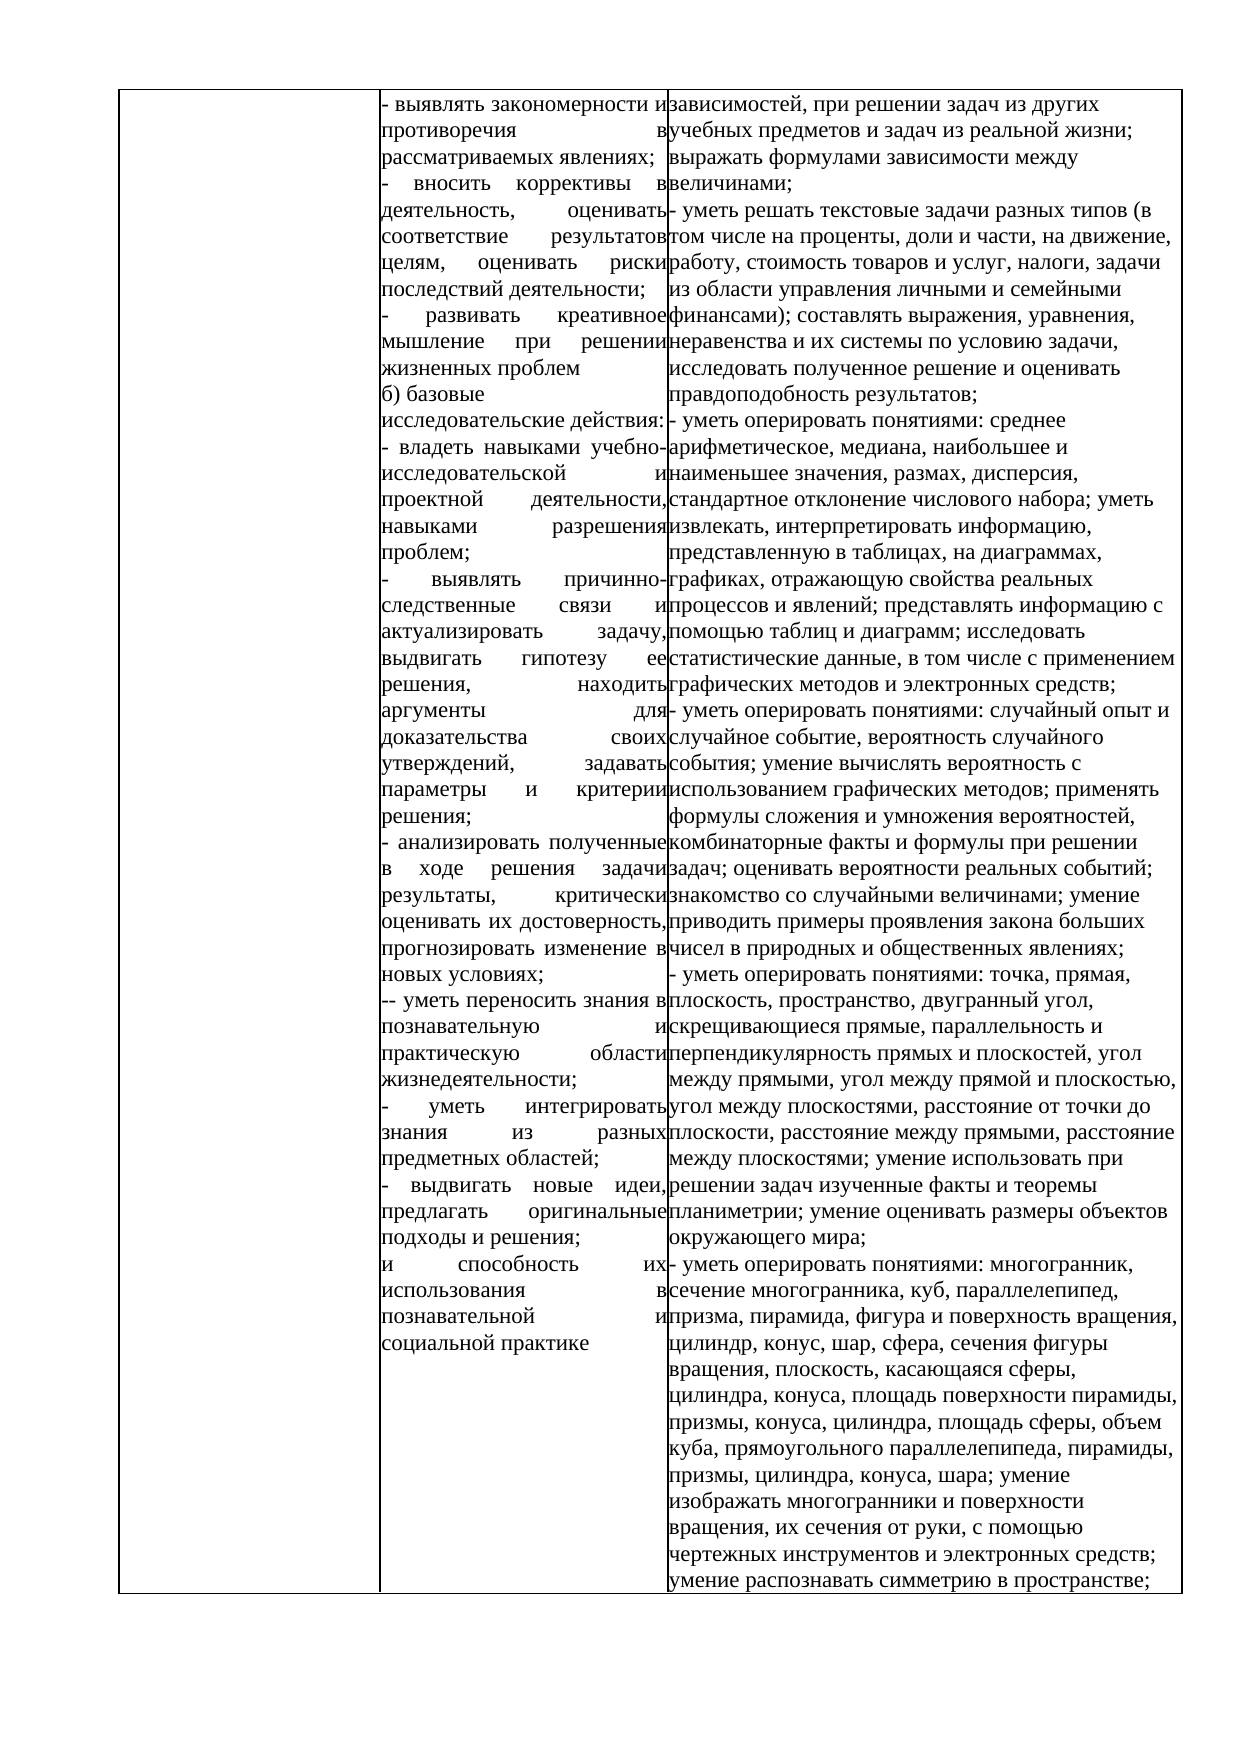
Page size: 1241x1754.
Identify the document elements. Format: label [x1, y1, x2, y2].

table_cell [381, 1250, 667, 1592]
table_cell [381, 301, 667, 433]
table_cell [120, 90, 379, 1592]
